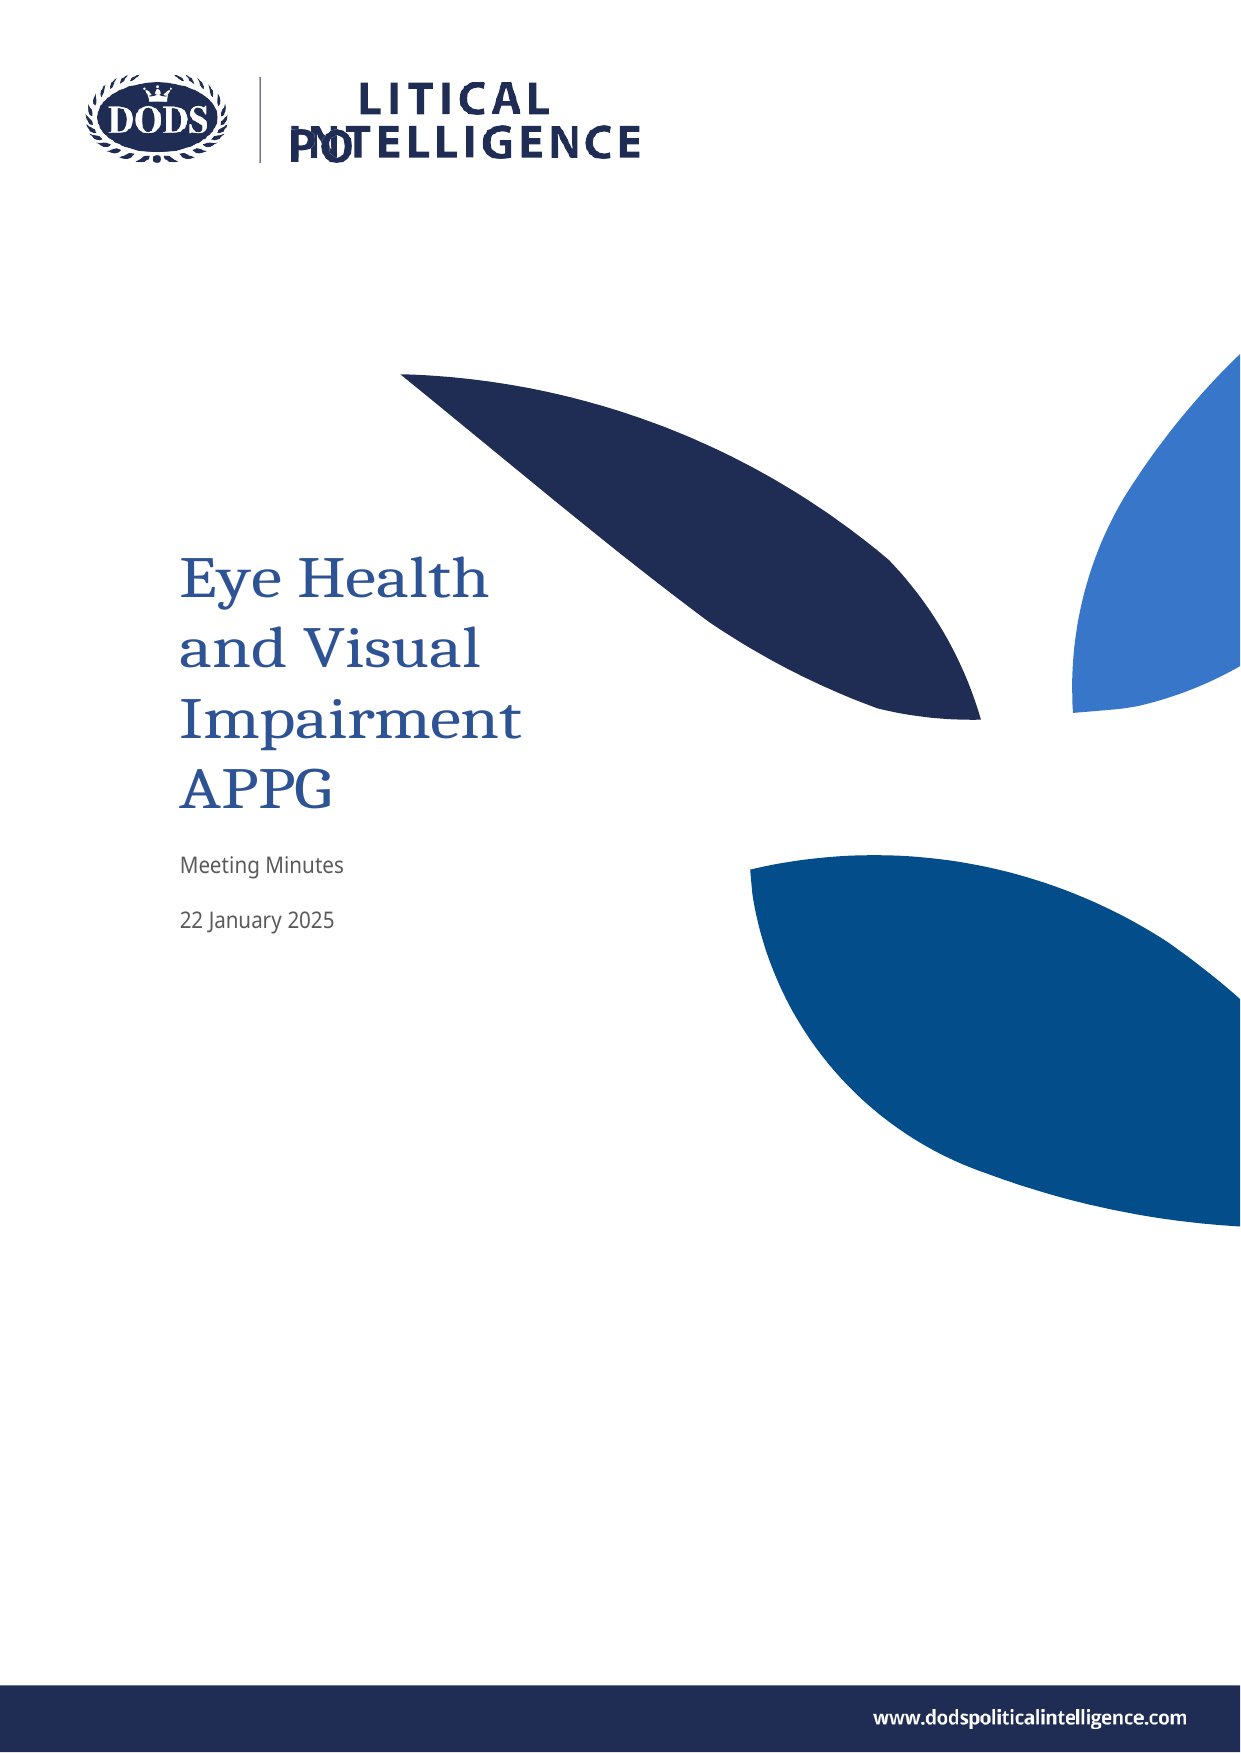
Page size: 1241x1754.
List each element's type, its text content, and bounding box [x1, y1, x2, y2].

picture [482, 125, 512, 159]
picture [1076, 1709, 1186, 1729]
picture [85, 75, 228, 163]
picture [459, 82, 485, 115]
picture [873, 1709, 1075, 1729]
text Meeting Minutes 22 January 2025 [179, 849, 367, 935]
title Eye Health and Visual Impairment APPG [179, 545, 612, 823]
picture [585, 125, 611, 159]
picture [491, 82, 521, 114]
picture [291, 126, 352, 163]
picture [551, 126, 578, 158]
